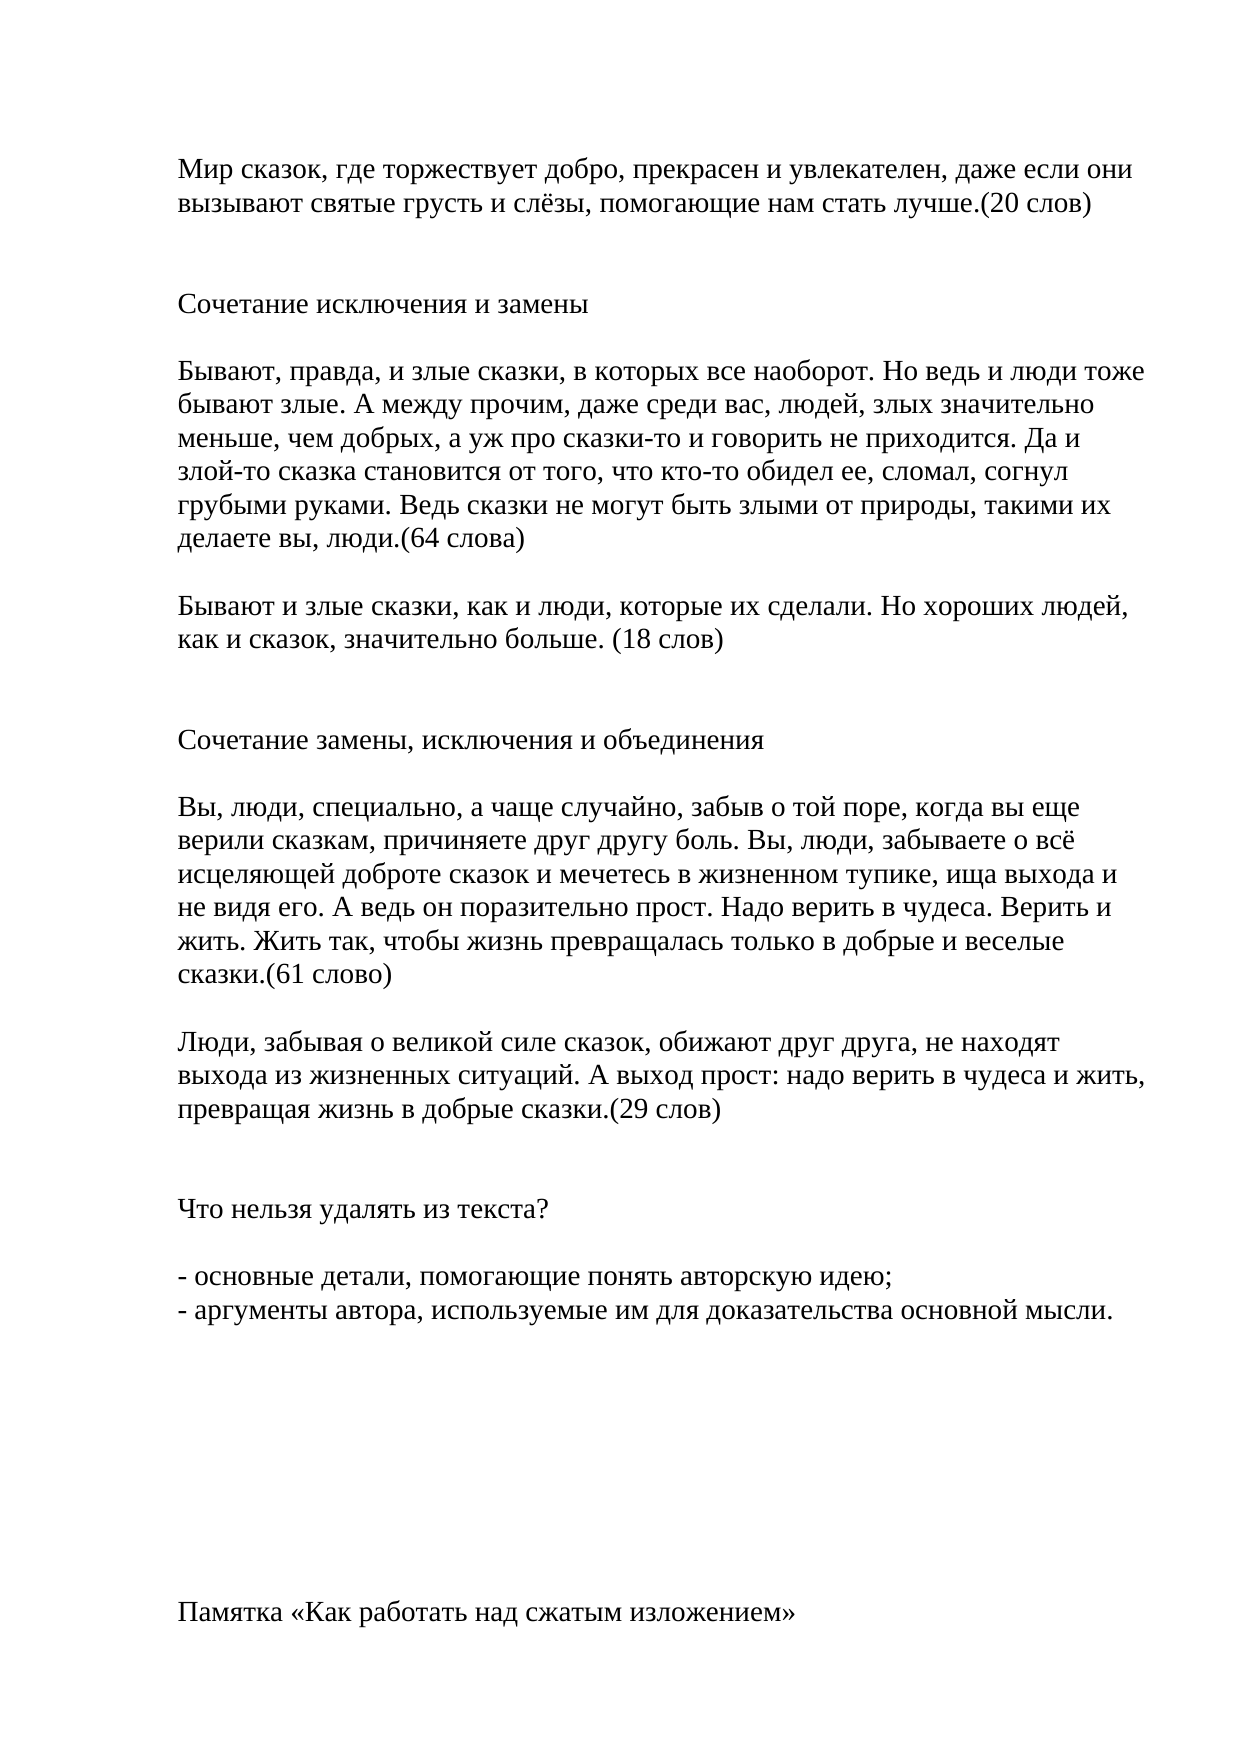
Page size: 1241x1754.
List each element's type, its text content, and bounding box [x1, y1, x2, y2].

text Что нельзя удалять из текста? [177, 1191, 1152, 1225]
text Мир сказок, где торжествует добро, прекрасен и увлекателен, даже если они вызывают святые грусть и слёзы, помогающие нам стать лучше.(20 слов) [177, 152, 1152, 219]
text Сочетание замены, исключения и объединения [177, 722, 1152, 755]
text Вы, люди, специально, а чаще случайно, забыв о той поре, когда вы еще верили сказкам, причиняете друг другу боль. Вы, люди, забываете о всё исцеляющей доброте сказок и мечетесь в жизненном тупике, ища выхода и не видя его. А ведь он поразительно прост. Надо верить в чудеса. Верить и жить. Жить так, чтобы жизнь превращалась только в добрые и веселые сказки.(61 слово) [177, 789, 1152, 990]
text Люди, забывая о великой силе сказок, обижают друг друга, не находят выхода из жизненных ситуаций. А выход прост: надо верить в чудеса и жить, превращая жизнь в добрые сказки.(29 слов) [177, 1024, 1152, 1124]
text Бывают, правда, и злые сказки, в которых все наоборот. Но ведь и люди тоже бывают злые. А между прочим, даже среди вас, людей, злых значительно меньше, чем добрых, а уж про сказки-то и говорить не приходится. Да и злой-то сказка становится от того, что кто-то обидел ее, сломал, согнул грубыми руками. Ведь сказки не могут быть злыми от природы, такими их делаете вы, люди.(64 слова) [177, 353, 1152, 554]
text Бывают и злые сказки, как и люди, которые их сделали. Но хороших людей, как и сказок, значительно больше. (18 слов) [177, 588, 1152, 655]
text - основные детали, помогающие понять авторскую идею; [177, 1258, 1152, 1292]
text Сочетание исключения и замены [177, 286, 1152, 319]
text - аргументы автора, используемые им для доказательства основной мысли. [177, 1292, 1152, 1326]
text Памятка «Как работать над сжатым изложением» [177, 1594, 1152, 1627]
